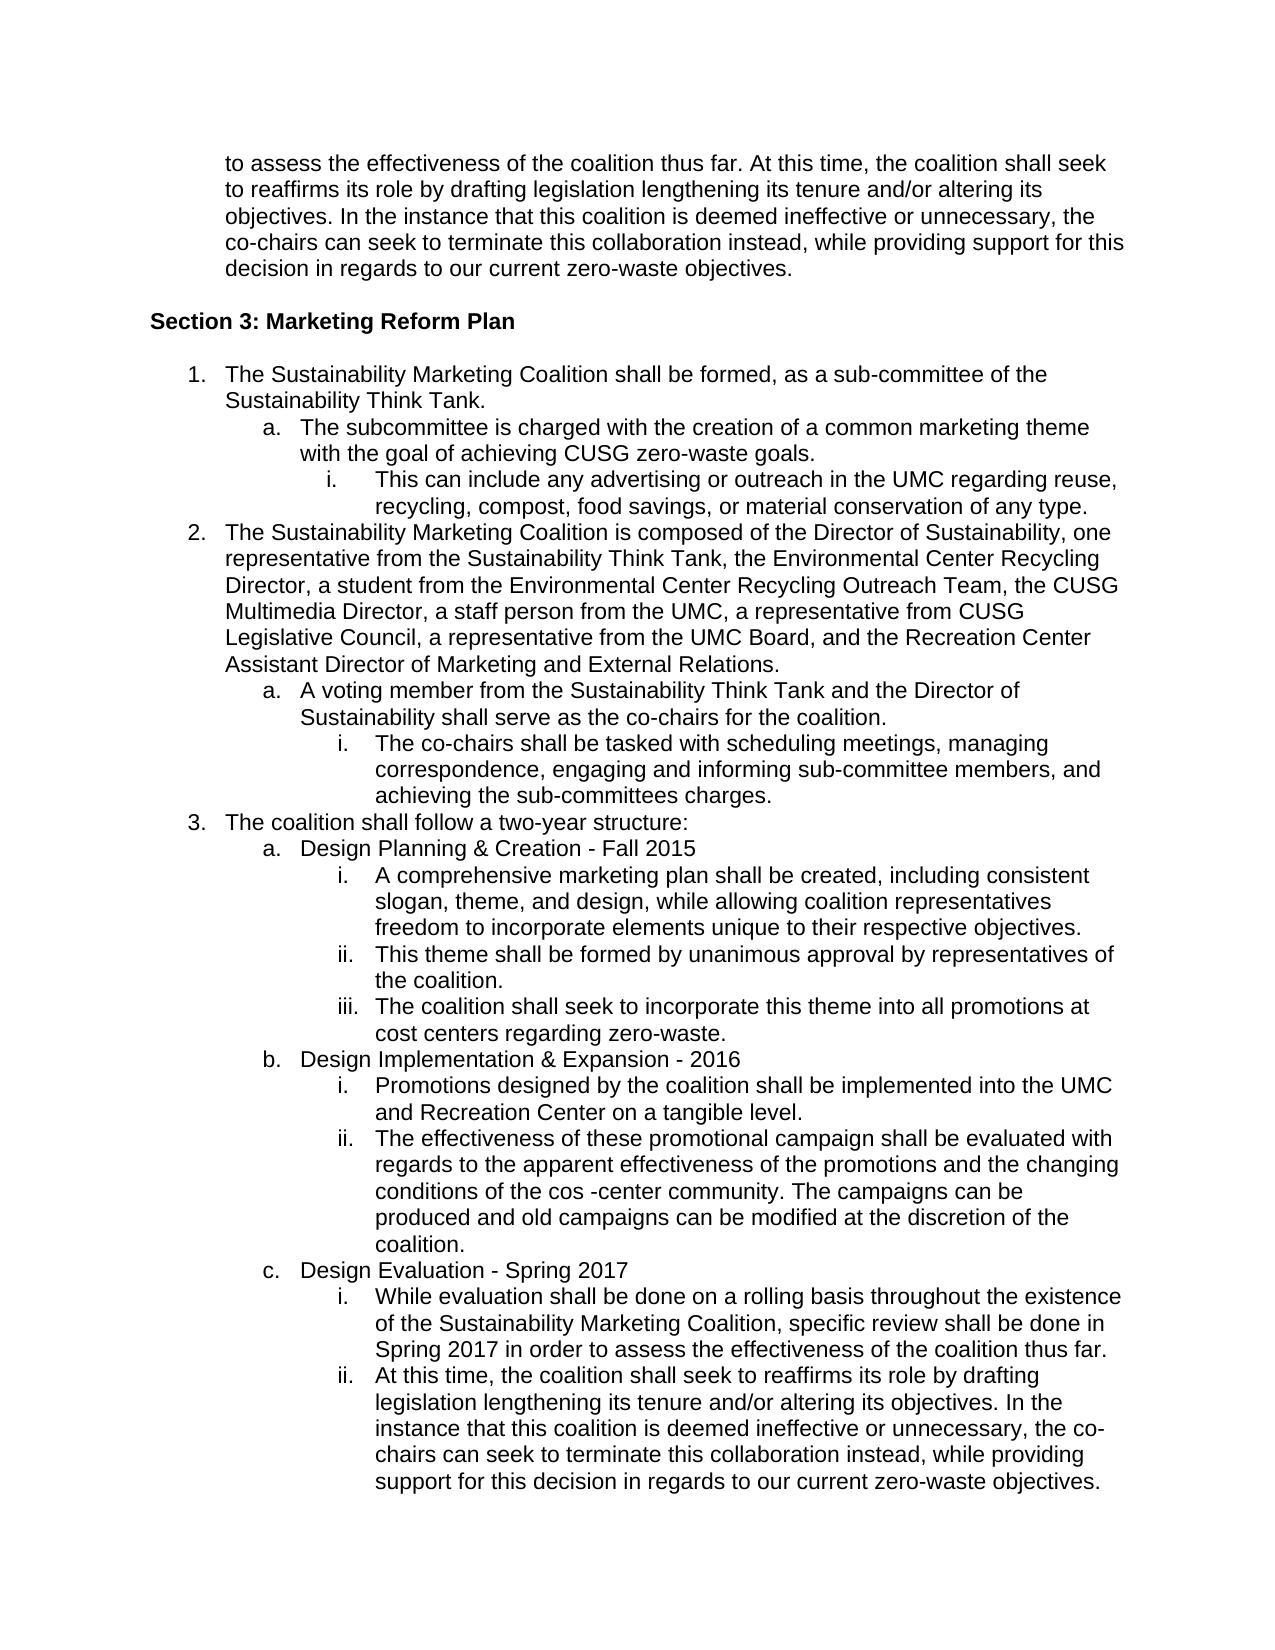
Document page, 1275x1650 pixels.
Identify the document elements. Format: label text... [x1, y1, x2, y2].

text Section 3: Marketing Reform Plan [150, 308, 1125, 334]
list The Sustainability Marketing Coalition is composed of the Director of Sustainability, one representative from the Sustainability Think Tank, the Environmental Center Recycling Director, a student from the Environmental Center Recycling Outreach Team, the CUSG Multimedia Director, a staff person from the UMC, a representative from CUSG Legislative Council, a representative from the UMC Board, and the Recreation Center Assistant Director of Marketing and External Relations. [187, 519, 1125, 677]
list The co-chairs shall be tasked with scheduling meetings, managing correspondence, engaging and informing sub-committee members, and achieving the sub-committees charges. [337, 730, 1125, 809]
list The coalition shall seek to incorporate this theme into all promotions at cost centers regarding zero-waste. [337, 993, 1125, 1046]
list Design Implementation & Expansion - 2016 [262, 1046, 1125, 1072]
list Design Planning & Creation - Fall 2015 [262, 835, 1125, 862]
list The Sustainability Marketing Coalition shall be formed, as a sub-committee of the Sustainability Think Tank. [187, 361, 1125, 413]
list This can include any advertising or outreach in the UMC regarding reuse, recycling, compost, food savings, or material conservation of any type. [337, 466, 1125, 519]
list Promotions designed by the coalition shall be implemented into the UMC and Recreation Center on a tangible level. [337, 1072, 1125, 1125]
list A voting member from the Sustainability Think Tank and the Director of Sustainability shall serve as the co-chairs for the coalition. [262, 677, 1125, 730]
list Design Evaluation - Spring 2017 [262, 1257, 1125, 1283]
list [187, 150, 1125, 282]
list The subcommittee is charged with the creation of a common marketing theme with the goal of achieving CUSG zero-waste goals. [262, 413, 1125, 466]
text 3. The coalition shall follow a two-year structure: [187, 809, 1125, 835]
list This theme shall be formed by unanimous approval by representatives of the coalition. [337, 941, 1125, 993]
list A comprehensive marketing plan shall be created, including consistent slogan, theme, and design, while allowing coalition representatives freedom to incorporate elements unique to their respective objectives. [337, 862, 1125, 941]
list The effectiveness of these promotional campaign shall be evaluated with regards to the apparent effectiveness of the promotions and the changing conditions of the cos -center community. The campaigns can be produced and old campaigns can be modified at the discretion of the coalition. [337, 1125, 1125, 1257]
list While evaluation shall be done on a rolling basis throughout the existence of the Sustainability Marketing Coalition, specific review shall be done in Spring 2017 in order to assess the effectiveness of the coalition thus far. [337, 1283, 1125, 1362]
list At this time, the coalition shall seek to reaffirms its role by drafting legislation lengthening its tenure and/or altering its objectives. In the instance that this coalition is deemed ineffective or unnecessary, the co-chairs can seek to terminate this collaboration instead, while providing support for this decision in regards to our current zero-waste objectives. [337, 1362, 1125, 1494]
